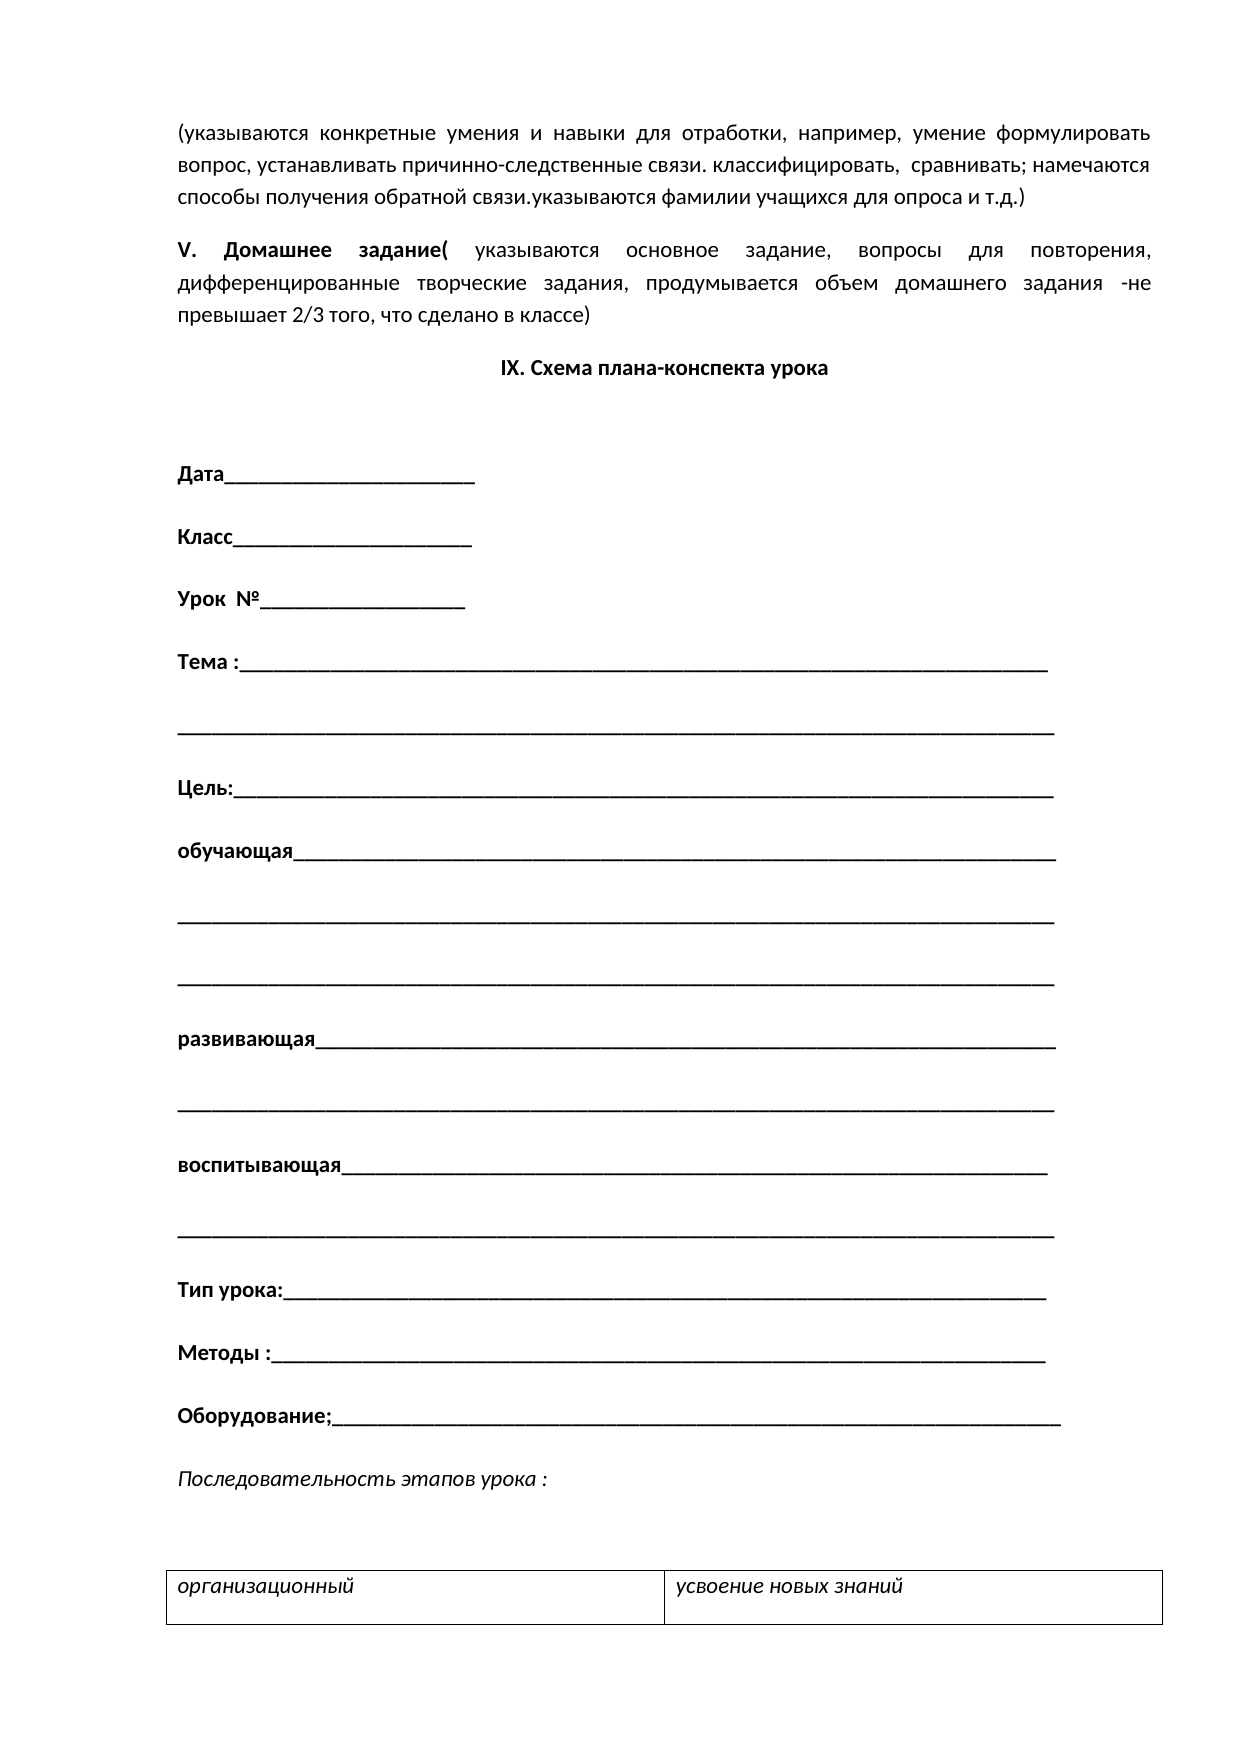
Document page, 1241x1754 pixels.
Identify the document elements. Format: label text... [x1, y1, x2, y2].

text IX. Схема плана-конспекта урока [177, 353, 1152, 381]
text Цель:________________________________________________________________________ [177, 773, 1152, 801]
text _____________________________________________________________________________ [177, 710, 1152, 738]
text _____________________________________________________________________________ [177, 1213, 1152, 1241]
text Урок №__________________ [177, 584, 1152, 613]
table_header усвоение новых знаний [665, 1571, 1162, 1624]
text Оборудование;________________________________________________________________ [177, 1401, 1152, 1429]
text Дата______________________ [177, 459, 1152, 487]
text _____________________________________________________________________________ [177, 961, 1152, 989]
text Тип урока:___________________________________________________________________ [177, 1276, 1152, 1303]
text Последовательность этапов урока : [177, 1464, 1152, 1492]
text Методы :____________________________________________________________________ [177, 1338, 1152, 1366]
text Тема :_______________________________________________________________________ [177, 647, 1152, 675]
text (указываются конкретные умения и навыки для отработки, например, умение формулировать вопрос, устанавливать причинно-следственные связи. классифицировать, сравнивать; намечаются способы получения обратной связи.указываются фамилии учащихся для опроса и т.д.) [177, 118, 1152, 211]
text _____________________________________________________________________________ [177, 899, 1152, 927]
text развивающая_________________________________________________________________ [177, 1024, 1152, 1052]
text V. Домашнее задание( указываются основное задание, вопросы для повторения, дифференцированные творческие задания, продумывается объем домашнего задания -не превышает 2/3 того, что сделано в классе) [177, 236, 1152, 328]
text Класс_____________________ [177, 522, 1152, 550]
text воспитывающая______________________________________________________________ [177, 1150, 1152, 1178]
table_header организационный [167, 1571, 664, 1624]
text обучающая___________________________________________________________________ [177, 836, 1152, 864]
text _____________________________________________________________________________ [177, 1087, 1152, 1115]
